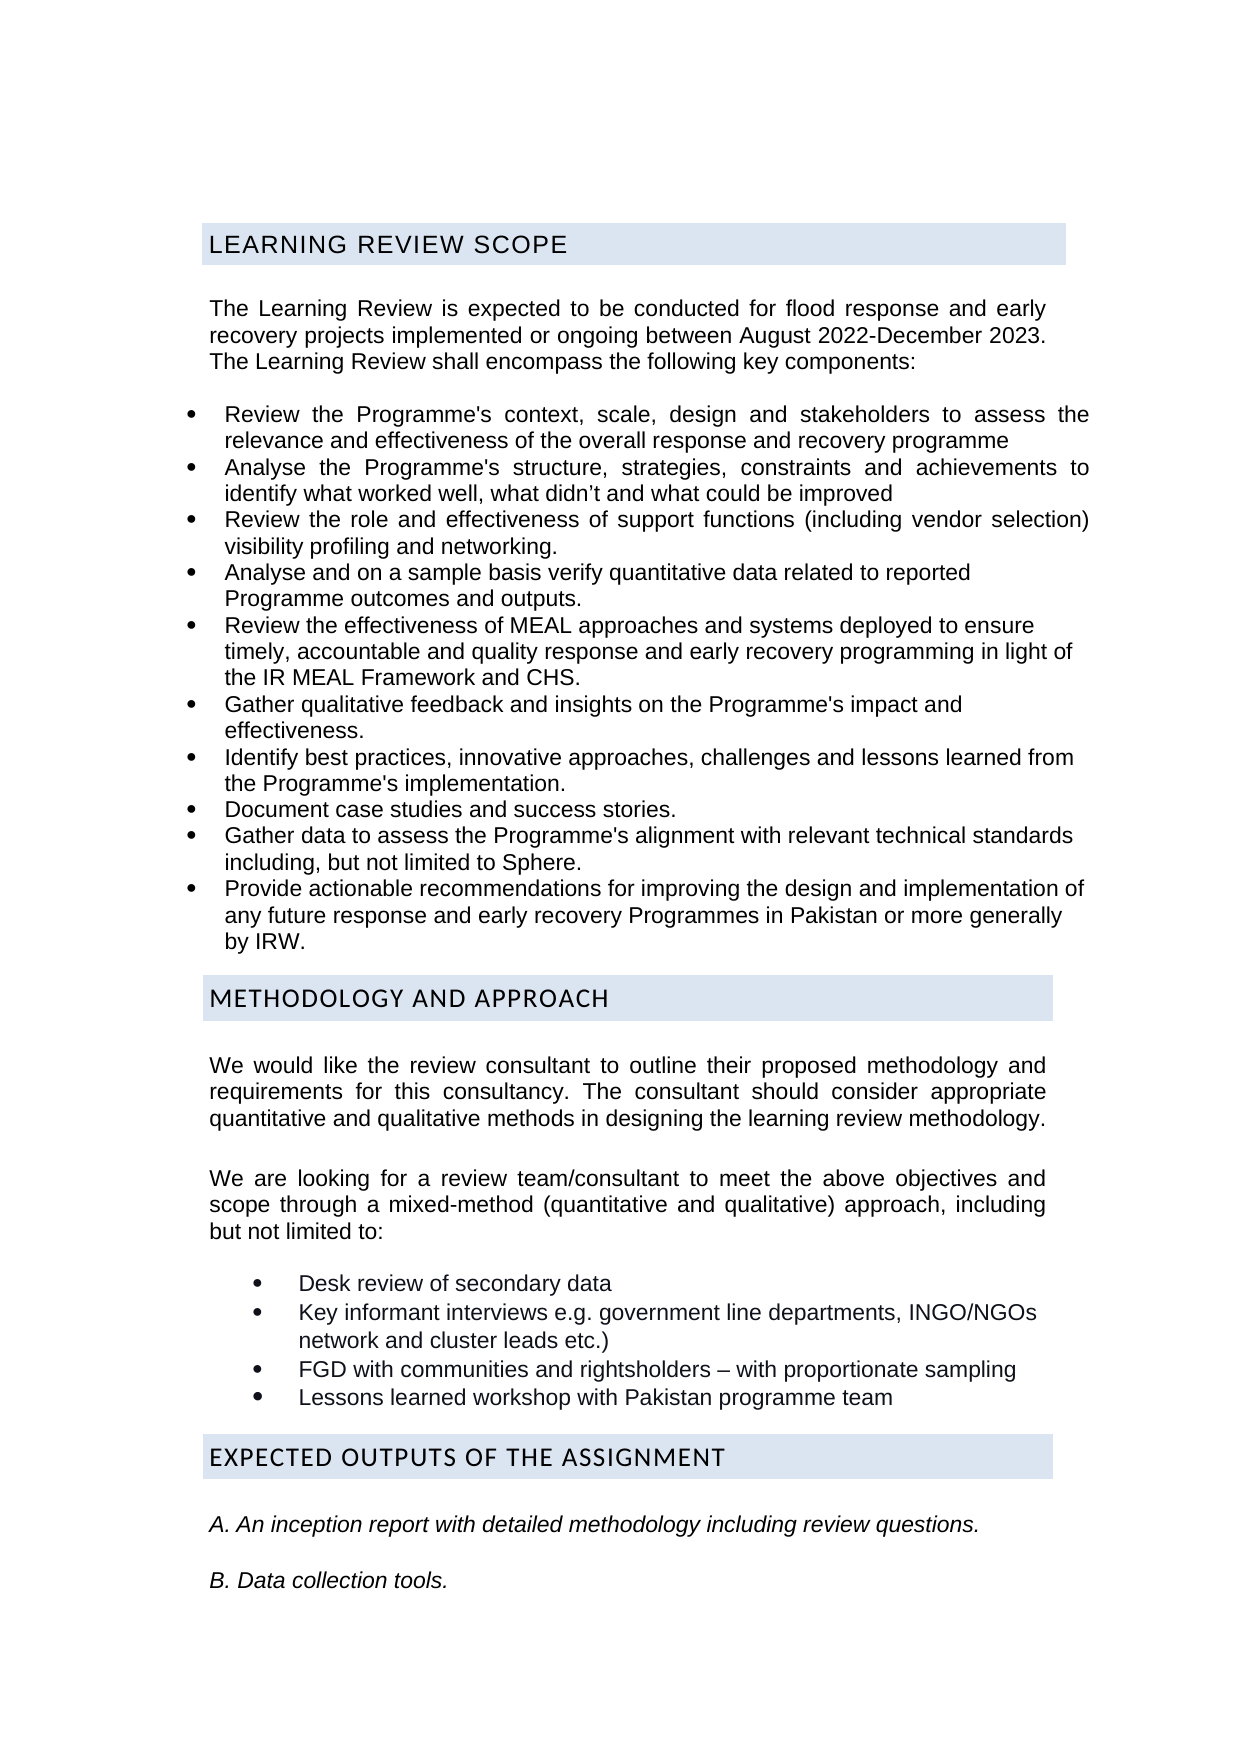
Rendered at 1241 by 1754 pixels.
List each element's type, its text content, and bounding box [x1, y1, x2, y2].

list Review the effectiveness of MEAL approaches and systems deployed to ensure timely, accountable and quality response and early recovery programming in light of the IR MEAL Framework and CHS. [187, 612, 1090, 691]
list Lessons learned workshop with Pakistan programme team [253, 1384, 1060, 1411]
subtitle EXPECTED OUTPUTS OF THE ASSIGNMENT [209, 1440, 1047, 1473]
list Review the Programme's context, scale, design and stakeholders to assess the relevance and effectiveness of the overall response and recovery programme [187, 401, 1090, 453]
text The Learning Review is expected to be conducted for flood response and early recovery projects implemented or ongoing between August 2022-December 2023. The Learning Review shall encompass the following key components: [209, 295, 1047, 374]
subtitle LEARNING REVIEW SCOPE [209, 230, 1060, 258]
list Key informant interviews e.g. government line departments, INGO/NGOs network and cluster leads etc.) [253, 1299, 1060, 1354]
list FGD with communities and rightsholders – with proportionate sampling [253, 1356, 1060, 1382]
list Desk review of secondary data [253, 1270, 1060, 1297]
list Provide actionable recommendations for improving the design and implementation of any future response and early recovery Programmes in Pakistan or more generally by IRW. [187, 875, 1090, 954]
list Gather data to assess the Programme's alignment with relevant technical standards including, but not limited to Sphere. [187, 822, 1090, 875]
text We are looking for a review team/consultant to meet the above objectives and scope through a mixed-method (quantitative and qualitative) approach, including but not limited to: [209, 1165, 1047, 1244]
list Analyse and on a sample basis verify quantitative data related to reported Programme outcomes and outputs. [187, 559, 1090, 612]
text B. Data collection tools. [150, 1567, 1090, 1593]
subtitle METHODOLOGY AND APPROACH [209, 981, 1047, 1014]
list Identify best practices, innovative approaches, challenges and lessons learned from the Programme's implementation. [187, 743, 1090, 796]
text A. An inception report with detailed methodology including review questions. [150, 1511, 1090, 1537]
text We would like the review consultant to outline their proposed methodology and requirements for this consultancy. The consultant should consider appropriate quantitative and qualitative methods in designing the learning review methodology. [209, 1052, 1047, 1131]
list Analyse the Programme's structure, strategies, constraints and achievements to identify what worked well, what didn’t and what could be improved [187, 453, 1090, 506]
list Gather qualitative feedback and insights on the Programme's impact and effectiveness. [187, 691, 1090, 743]
list Review the role and effectiveness of support functions (including vendor selection) visibility profiling and networking. [187, 506, 1090, 559]
list Document case studies and success stories. [187, 796, 1090, 822]
